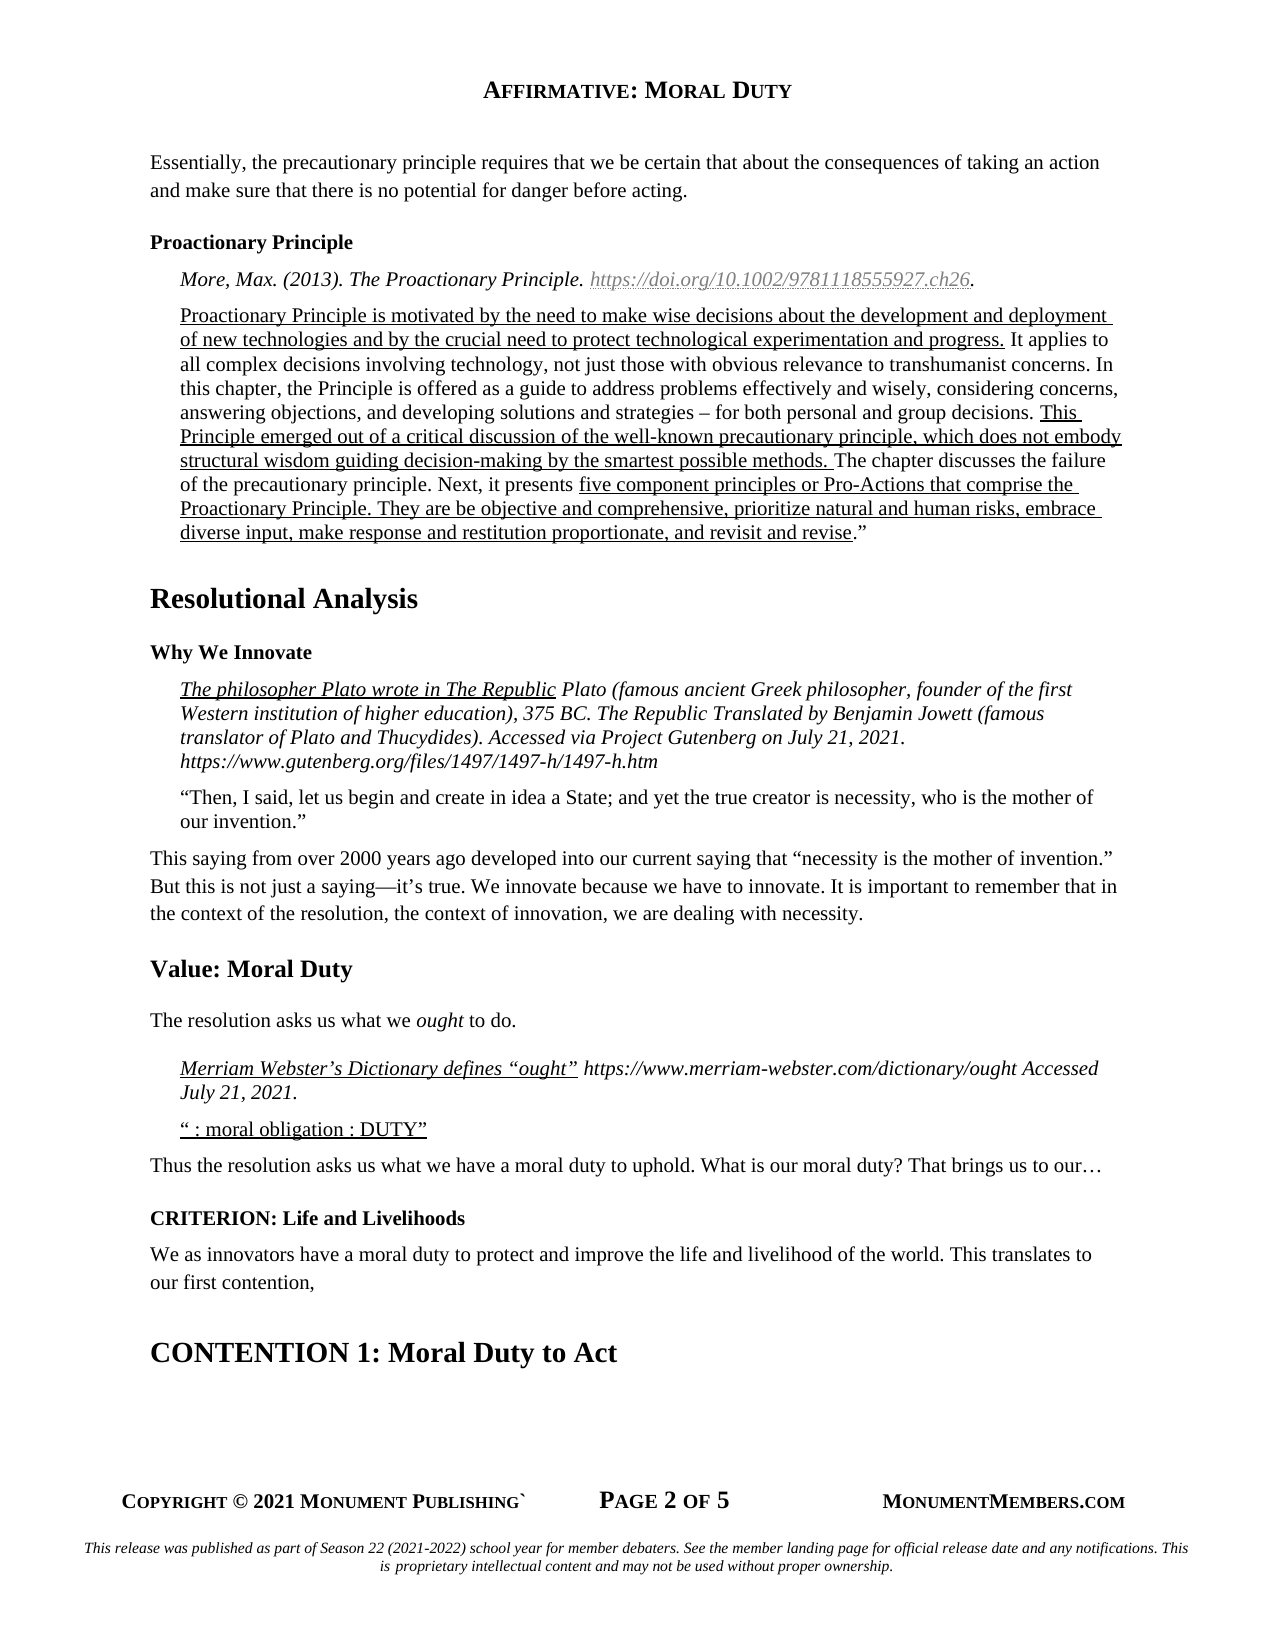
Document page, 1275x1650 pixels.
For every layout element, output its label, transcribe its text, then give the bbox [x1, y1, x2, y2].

text Why We Innovate [150, 640, 1125, 664]
text Thus the resolution asks us what we have a moral duty to uphold. What is our moral duty? That brings us to our… [150, 1153, 1125, 1177]
text More, Max. (2013). The Proactionary Principle. https://doi.org/10.1002/9781118555927.ch26. [180, 267, 1125, 291]
text We as innovators have a moral duty to protect and improve the life and livelihood of the world. This translates to our first contention, [150, 1242, 1125, 1294]
text Merriam Webster’s Dictionary defines “ought” https://www.merriam-webster.com/dictionary/ought Accessed July 21, 2021. [180, 1056, 1125, 1104]
text “Then, I said, let us begin and create in idea a State; and yet the true creator is necessity, who is the mother of our invention.” [180, 785, 1125, 833]
text Resolutional Analysis [150, 581, 1125, 615]
text The philosopher Plato wrote in The Republic Plato (famous ancient Greek philosopher, founder of the first Western institution of higher education), 375 BC. The Republic Translated by Benjamin Jowett (famous translator of Plato and Thucydides). Accessed via Project Gutenberg on July 21, 2021. https://www.gutenberg.org/files/1497/1497-h/1497-h.htm [180, 677, 1125, 773]
text Value: Moral Duty [150, 954, 1125, 982]
text Proactionary Principle is motivated by the need to make wise decisions about the development and deployment of new technologies and by the crucial need to protect technological experimentation and progress. It applies to all complex decisions involving technology, not just those with obvious relevance to transhumanist concerns. In this chapter, the Principle is offered as a guide to address problems effectively and wisely, considering concerns, answering objections, and developing solutions and strategies – for both personal and group decisions. This Principle emerged out of a critical discussion of the well-known precautionary principle, which does not embody structural wisdom guiding decision-making by the smartest possible methods. The chapter discusses the failure of the precautionary principle. Next, it presents five component principles or Pro-Actions that comprise the Proactionary Principle. They are be objective and comprehensive, prioritize natural and human risks, embrace diverse input, make response and restitution proportionate, and revisit and revise.” [180, 303, 1125, 544]
text CRITERION: Life and Livelihoods [150, 1206, 1125, 1230]
text The resolution asks us what we ought to do. [150, 1007, 1125, 1032]
text CONTENTION 1: Moral Duty to Act [150, 1335, 1125, 1368]
text Essentially, the precautionary principle requires that we be certain that about the consequences of taking an action and make sure that there is no potential for danger before acting. [150, 150, 1125, 202]
text “ : moral obligation : DUTY” [180, 1117, 1125, 1141]
text This saying from over 2000 years ago developed into our current saying that “necessity is the mother of invention.” But this is not just a saying—it’s true. We innovate because we have to innovate. It is important to remember that in the context of the resolution, the context of innovation, we are dealing with necessity. [150, 846, 1125, 925]
text Proactionary Principle [150, 230, 1125, 254]
